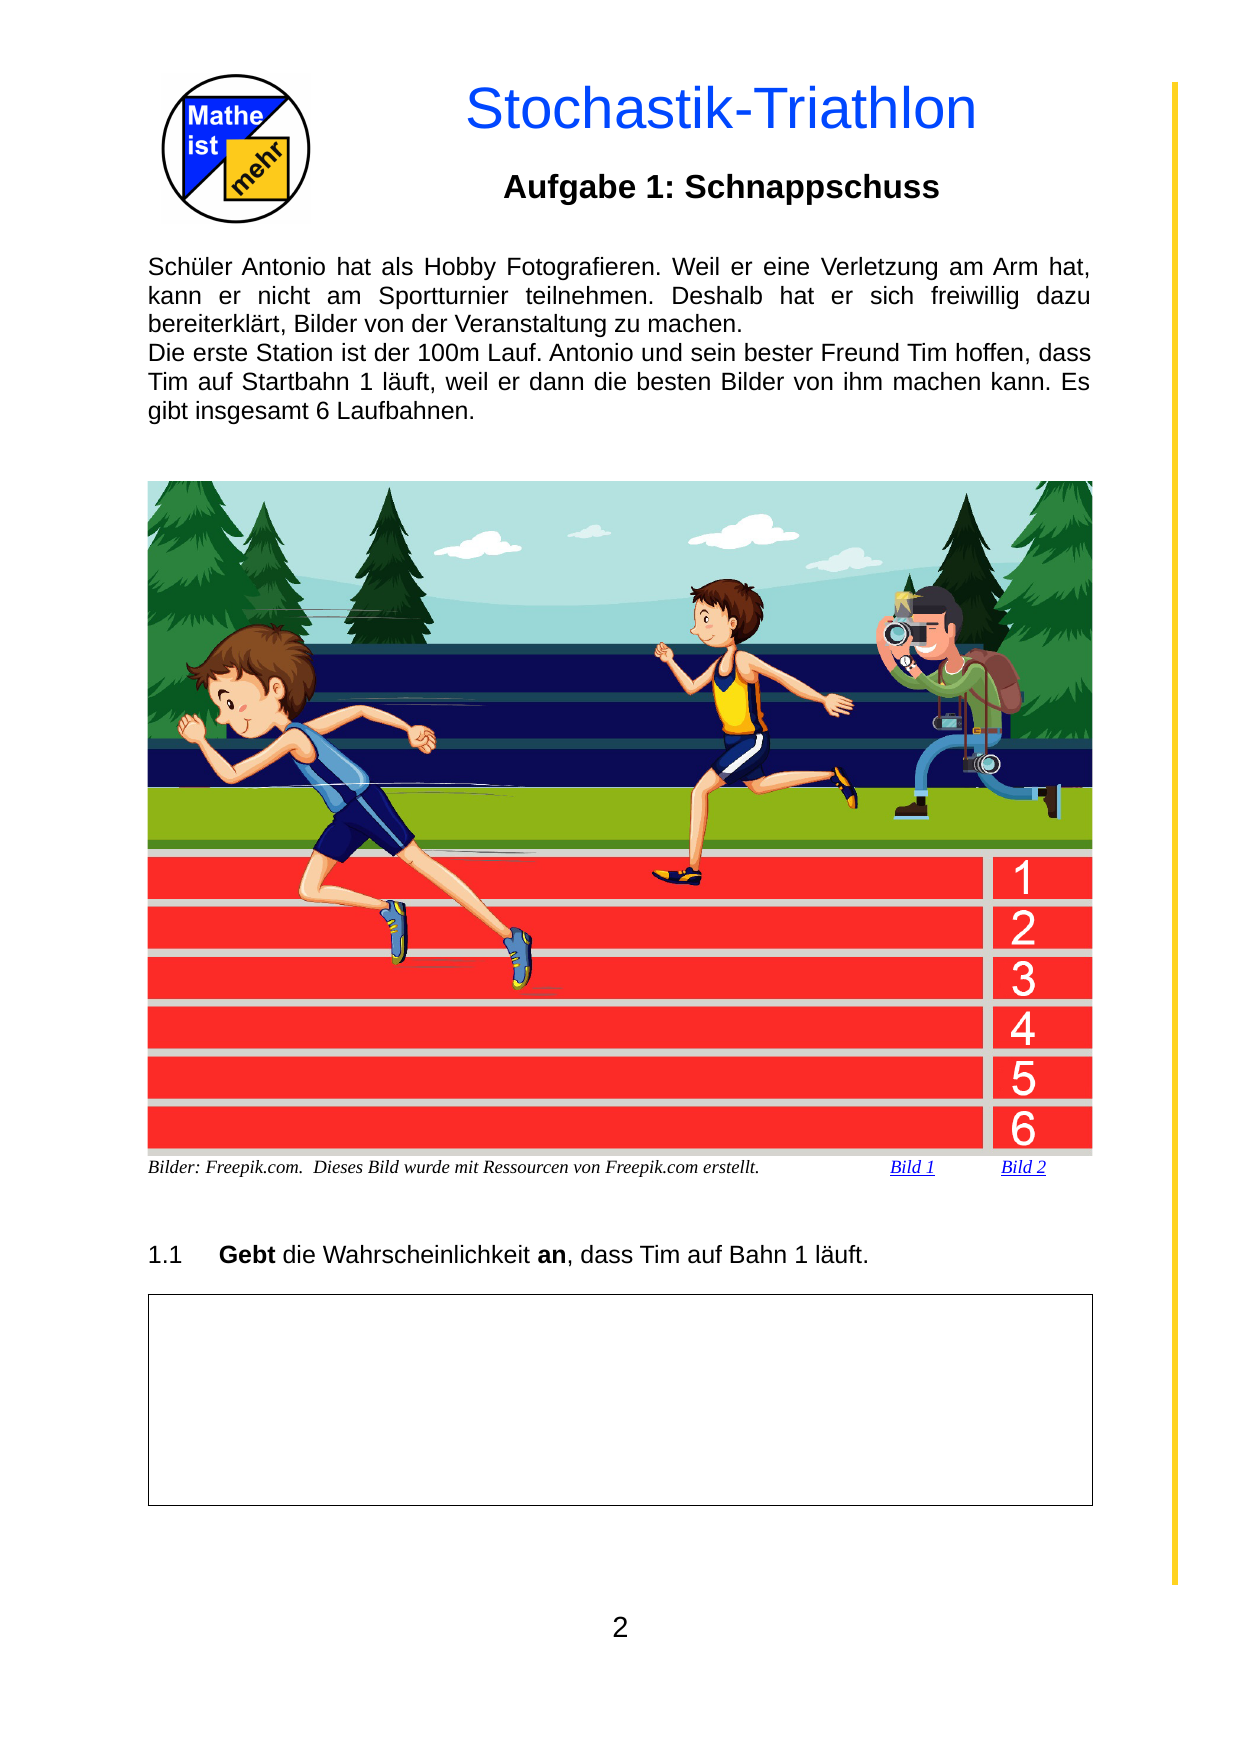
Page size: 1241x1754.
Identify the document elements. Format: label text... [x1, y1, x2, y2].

picture [147, 481, 1093, 1156]
text 1.1 Gebt die Wahrscheinlichkeit an, dass Tim auf Bahn 1 läuft. [148, 1240, 1093, 1269]
picture [161, 73, 311, 224]
text Schüler Antonio hat als Hobby Fotografieren. Weil er eine Verletzung am Arm hat, kann er nicht am Sportturnier teilnehmen. Deshalb hat er sich freiwillig dazu bereiterklärt, Bilder von der Veranstaltung zu machen. [148, 252, 1093, 338]
table_header [149, 1295, 1092, 1505]
text Die erste Station ist der 100m Lauf. Antonio und sein bester Freund Tim hoffen, dass Tim auf Startbahn 1 läuft, weil er dann die besten Bilder von ihm machen kann. Es gibt insgesamt 6 Laufbahnen. [148, 338, 1093, 424]
